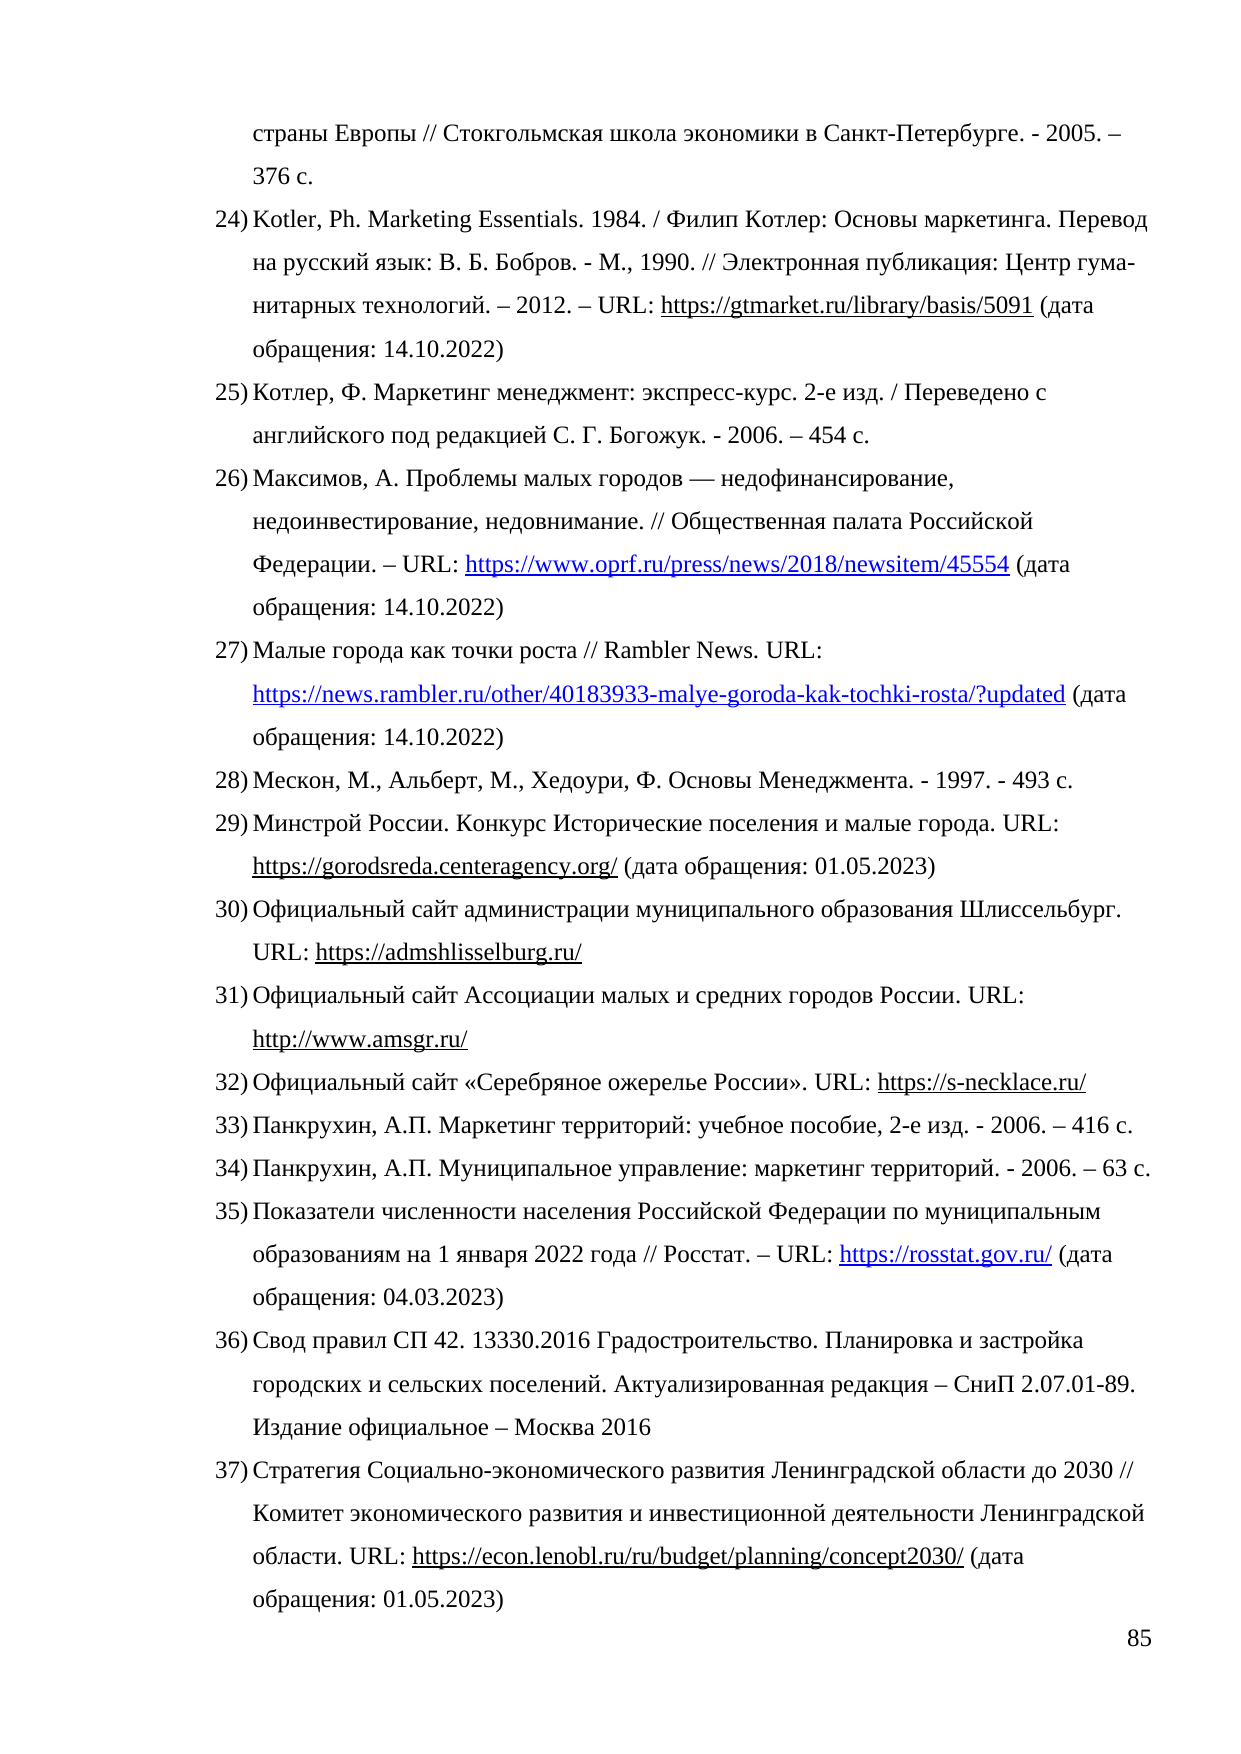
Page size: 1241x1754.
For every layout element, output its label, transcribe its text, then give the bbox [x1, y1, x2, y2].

list Панкрухин, А.П. Маркетинг территорий: учебное пособие, 2-е изд. - 2006. – 416 c. [215, 1110, 1152, 1139]
list Панкрухин, А.П. Муниципальное управление: маркетинг территорий. - 2006. – 63 с. [215, 1153, 1152, 1182]
list Мескон, М., Альберт, М., Хедоури, Ф. Основы Менеджмента. - 1997. - 493 с. [215, 765, 1152, 794]
list Минстрой России. Конкурс Исторические поселения и малые города. URL: https://gorodsreda.centeragency.org/ (дата обращения: 01.05.2023) [215, 808, 1152, 880]
list Стратегия Социально-экономического развития Ленинградской области до 2030 // Комитет экономического развития и инвестиционной деятельности Ленинградской области. URL: https://econ.lenobl.ru/ru/budget/planning/concept2030/ (дата обращения: 01.05.2023) [215, 1455, 1152, 1613]
list Максимов, А. Проблемы малых городов — недофинансирование, недоинвестирование, недовнимание. // Общественная палата Российской Федерации. – URL: https://www.oprf.ru/press/news/2018/newsitem/45554 (дата обращения: 14.10.2022) [215, 463, 1152, 621]
list Показатели численности населения Российской Федерации по муниципальным образованиям на 1 января 2022 года // Росстат. – URL: https://rosstat.gov.ru/ (дата обращения: 04.03.2023) [215, 1196, 1152, 1311]
list Малые города как точки роста // Rambler News. URL: https://news.rambler.ru/other/40183933-malye-goroda-kak-tochki-rosta/?updated (дата обращения: 14.10.2022) [215, 636, 1152, 751]
list Официальный сайт «Серебряное ожерелье России». URL: https://s-necklace.ru/ [215, 1067, 1152, 1096]
list Официальный сайт Ассоциации малых и средних городов России. URL: http://www.amsgr.ru/ [215, 981, 1152, 1052]
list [215, 118, 1152, 190]
list Официальный сайт администрации муниципального образования Шлиссельбург. URL: https://admshlisselburg.ru/ [215, 894, 1152, 966]
list Котлер, Ф. Маркетинг менеджмент: экспресс-курс. 2-е изд. / Переведено с английского под редакцией С. Г. Богожук. - 2006. – 454 с. [215, 377, 1152, 449]
list Kоtler, Ph. Marketing Essentials. 1984. / Филип Котлер: Основы маркетинга. Перевод на русский язык: В. Б. Бобров. - М., 1990. // Электронная публикация: Центр гуманитарных технологий. – 2012. – URL: https://gtmarket.ru/library/basis/5091 (дата обращения: 14.10.2022) [215, 204, 1152, 362]
list Свод правил СП 42. 13330.2016 Градостроительство. Планировка и застройка городских и сельских поселений. Актуализированная редакция – СниП 2.07.01-89. Издание официальное – Москва 2016 [215, 1326, 1152, 1441]
